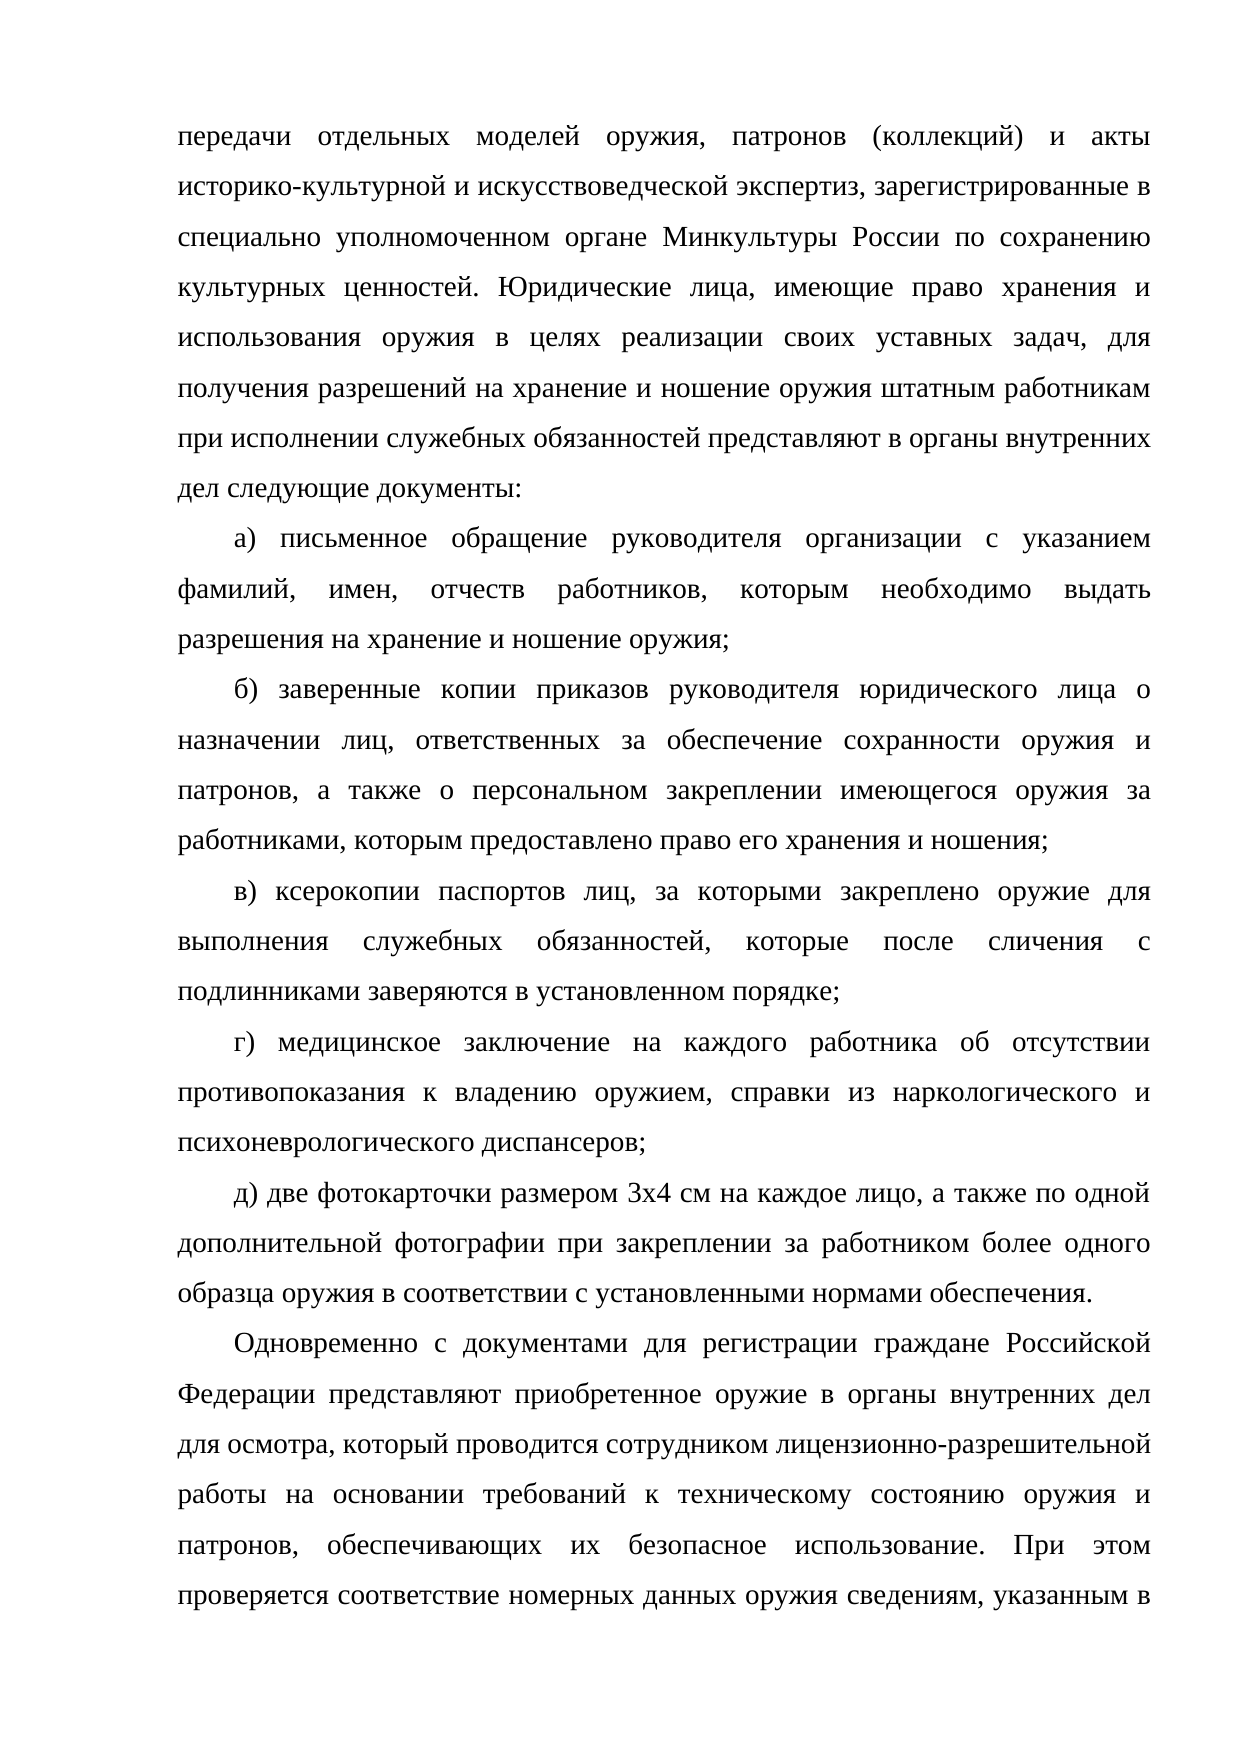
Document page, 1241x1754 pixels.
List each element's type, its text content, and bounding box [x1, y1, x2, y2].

text б) заверенные копии приказов руководителя юридического лица о назначении лиц, ответственных за обеспечение сохранности оружия и патронов, а также о персональном закреплении имеющегося оружия за работниками, которым предоставлено право его хранения и ношения; [177, 672, 1152, 856]
text г) медицинское заключение на каждого работника об отсутствии противопоказания к владению оружием, справки из наркологического и психоневрологического диспансеров; [177, 1024, 1152, 1158]
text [177, 1326, 1152, 1611]
text а) письменное обращение руководителя организации с указанием фамилий, имен, отчеств работников, которым необходимо выдать разрешения на хранение и ношение оружия; [177, 521, 1152, 655]
text в) ксерокопии паспортов лиц, за которыми закреплено оружие для выполнения служебных обязанностей, которые после сличения с подлинниками заверяются в установленном порядке; [177, 873, 1152, 1007]
text д) две фотокарточки размером 3х4 см на каждое лицо, а также по одной дополнительной фотографии при закреплении за работником более одного образца оружия в соответствии с установленными нормами обеспечения. [177, 1175, 1152, 1309]
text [177, 118, 1152, 504]
